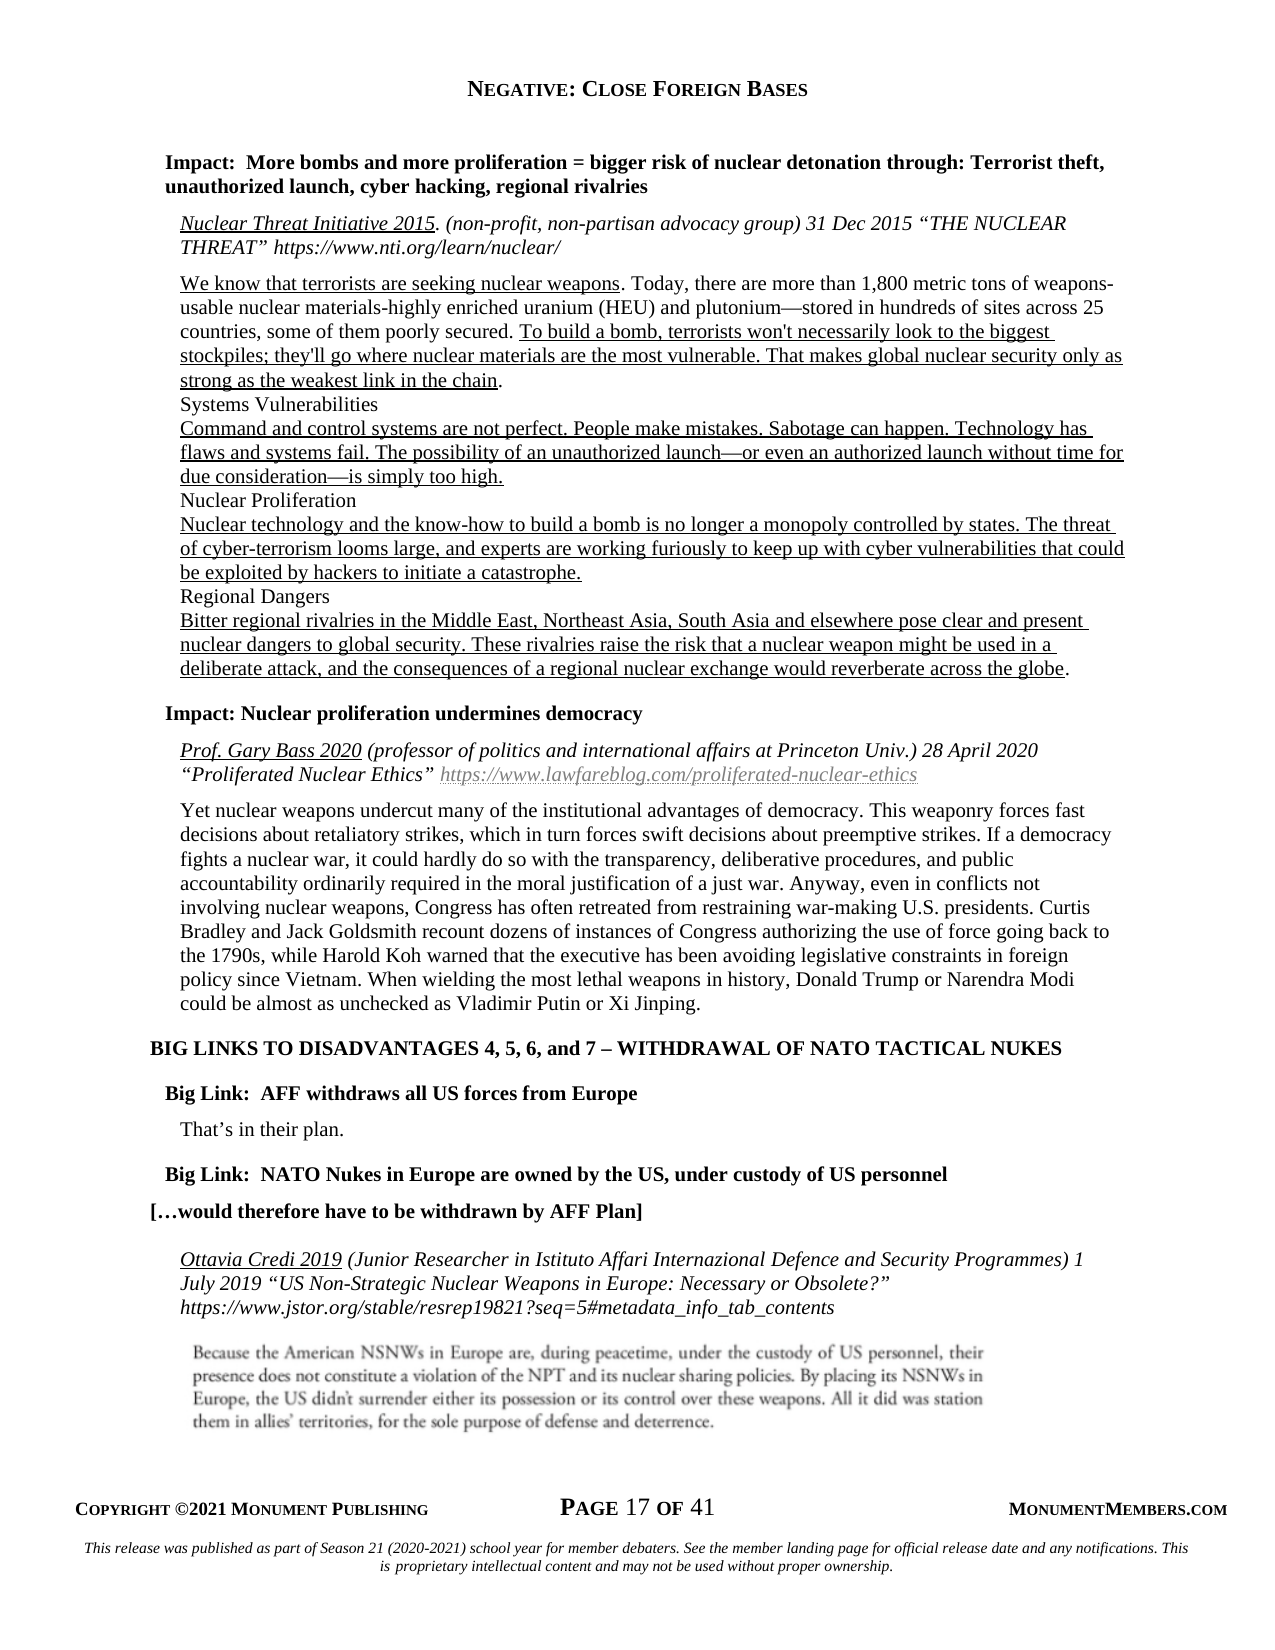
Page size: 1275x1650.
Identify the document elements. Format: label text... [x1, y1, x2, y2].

text That’s in their plan. [180, 1117, 1125, 1141]
text Big Link: AFF withdraws all US forces from Europe [165, 1081, 1125, 1105]
text Impact: Nuclear proliferation undermines democracy [165, 701, 1125, 725]
text BIG LINKS TO DISADVANTAGES 4, 5, 6, and 7 – WITHDRAWAL OF NATO TACTICAL NUKES [150, 1036, 1125, 1060]
text Big Link: NATO Nukes in Europe are owned by the US, under custody of US personnel [165, 1162, 1125, 1186]
picture [180, 1331, 1002, 1446]
text Impact: More bombs and more proliferation = bigger risk of nuclear detonation through: Terrorist theft, unauthorized launch, cyber hacking, regional rivalries [165, 150, 1125, 198]
text Prof. Gary Bass 2020 (professor of politics and international affairs at Princeton Univ.) 28 April 2020 “Proliferated Nuclear Ethics” https://www.lawfareblog.com/proliferated-nuclear-ethics [180, 738, 1125, 786]
text Yet nuclear weapons undercut many of the institutional advantages of democracy. This weaponry forces fast decisions about retaliatory strikes, which in turn forces swift decisions about preemptive strikes. If a democracy fights a nuclear war, it could hardly do so with the transparency, deliberative procedures, and public accountability ordinarily required in the moral justification of a just war. Anyway, even in conflicts not involving nuclear weapons, Congress has often retreated from restraining war-making U.S. presidents. Curtis Bradley and Jack Goldsmith recount dozens of instances of Congress authorizing the use of force going back to the 1790s, while Harold Koh warned that the executive has been avoiding legislative constraints in foreign policy since Vietnam. When wielding the most lethal weapons in history, Donald Trump or Narendra Modi could be almost as unchecked as Vladimir Putin or Xi Jinping. [180, 798, 1125, 1015]
text Nuclear Threat Initiative 2015. (non-profit, non-partisan advocacy group) 31 Dec 2015 “THE NUCLEAR THREAT” https://www.nti.org/learn/nuclear/ [180, 211, 1125, 259]
text We know that terrorists are seeking nuclear weapons. Today, there are more than 1,800 metric tons of weapons-usable nuclear materials-highly enriched uranium (HEU) and plutonium—stored in hundreds of sites across 25 countries, some of them poorly secured. To build a bomb, terrorists won't necessarily look to the biggest stockpiles; they'll go where nuclear materials are the most vulnerable. That makes global nuclear security only as strong as the weakest link in the chain. Systems Vulnerabilities Command and control systems are not perfect. People make mistakes. Sabotage can happen. Technology has flaws and systems fail. The possibility of an unauthorized launch—or even an authorized launch without time for due consideration—is simply too high. Nuclear Proliferation Nuclear technology and the know-how to build a bomb is no longer a monopoly controlled by states. The threat of cyber-terrorism looms large, and experts are working furiously to keep up with cyber vulnerabilities that could be exploited by hackers to initiate a catastrophe. Regional Dangers Bitter regional rivalries in the Middle East, Northeast Asia, South Asia and elsewhere pose clear and present nuclear dangers to global security. These rivalries raise the risk that a nuclear weapon might be used in a deliberate attack, and the consequences of a regional nuclear exchange would reverberate across the globe. [180, 558, 1125, 680]
text […would therefore have to be withdrawn by AFF Plan] [150, 1199, 1125, 1223]
text We know that terrorists are seeking nuclear weapons. Today, there are more than 1,800 metric tons of weapons-usable nuclear materials-highly enriched uranium (HEU) and plutonium—stored in hundreds of sites across 25 countries, some of them poorly secured. To build a bomb, terrorists won't necessarily look to the biggest stockpiles; they'll go where nuclear materials are the most vulnerable. That makes global nuclear security only as strong as the weakest link in the chain. Systems Vulnerabilities Command and control systems are not perfect. People make mistakes. Sabotage can happen. Technology has flaws and systems fail. The possibility of an unauthorized launch—or even an authorized launch without time for due consideration—is simply too high. Nuclear Proliferation Nuclear technology and the know-how to build a bomb is no longer a monopoly controlled by states. The threat of cyber-terrorism looms large, and experts are working furiously to keep up with cyber vulnerabilities that could be exploited by hackers to initiate a catastrophe. Regional Dangers Bitter regional rivalries in the Middle East, Northeast Asia, South Asia and elsewhere pose clear and present nuclear dangers to global security. These rivalries raise the risk that a nuclear weapon might be used in a deliberate attack, and the consequences of a regional nuclear exchange would reverberate across the globe. [180, 271, 1125, 557]
